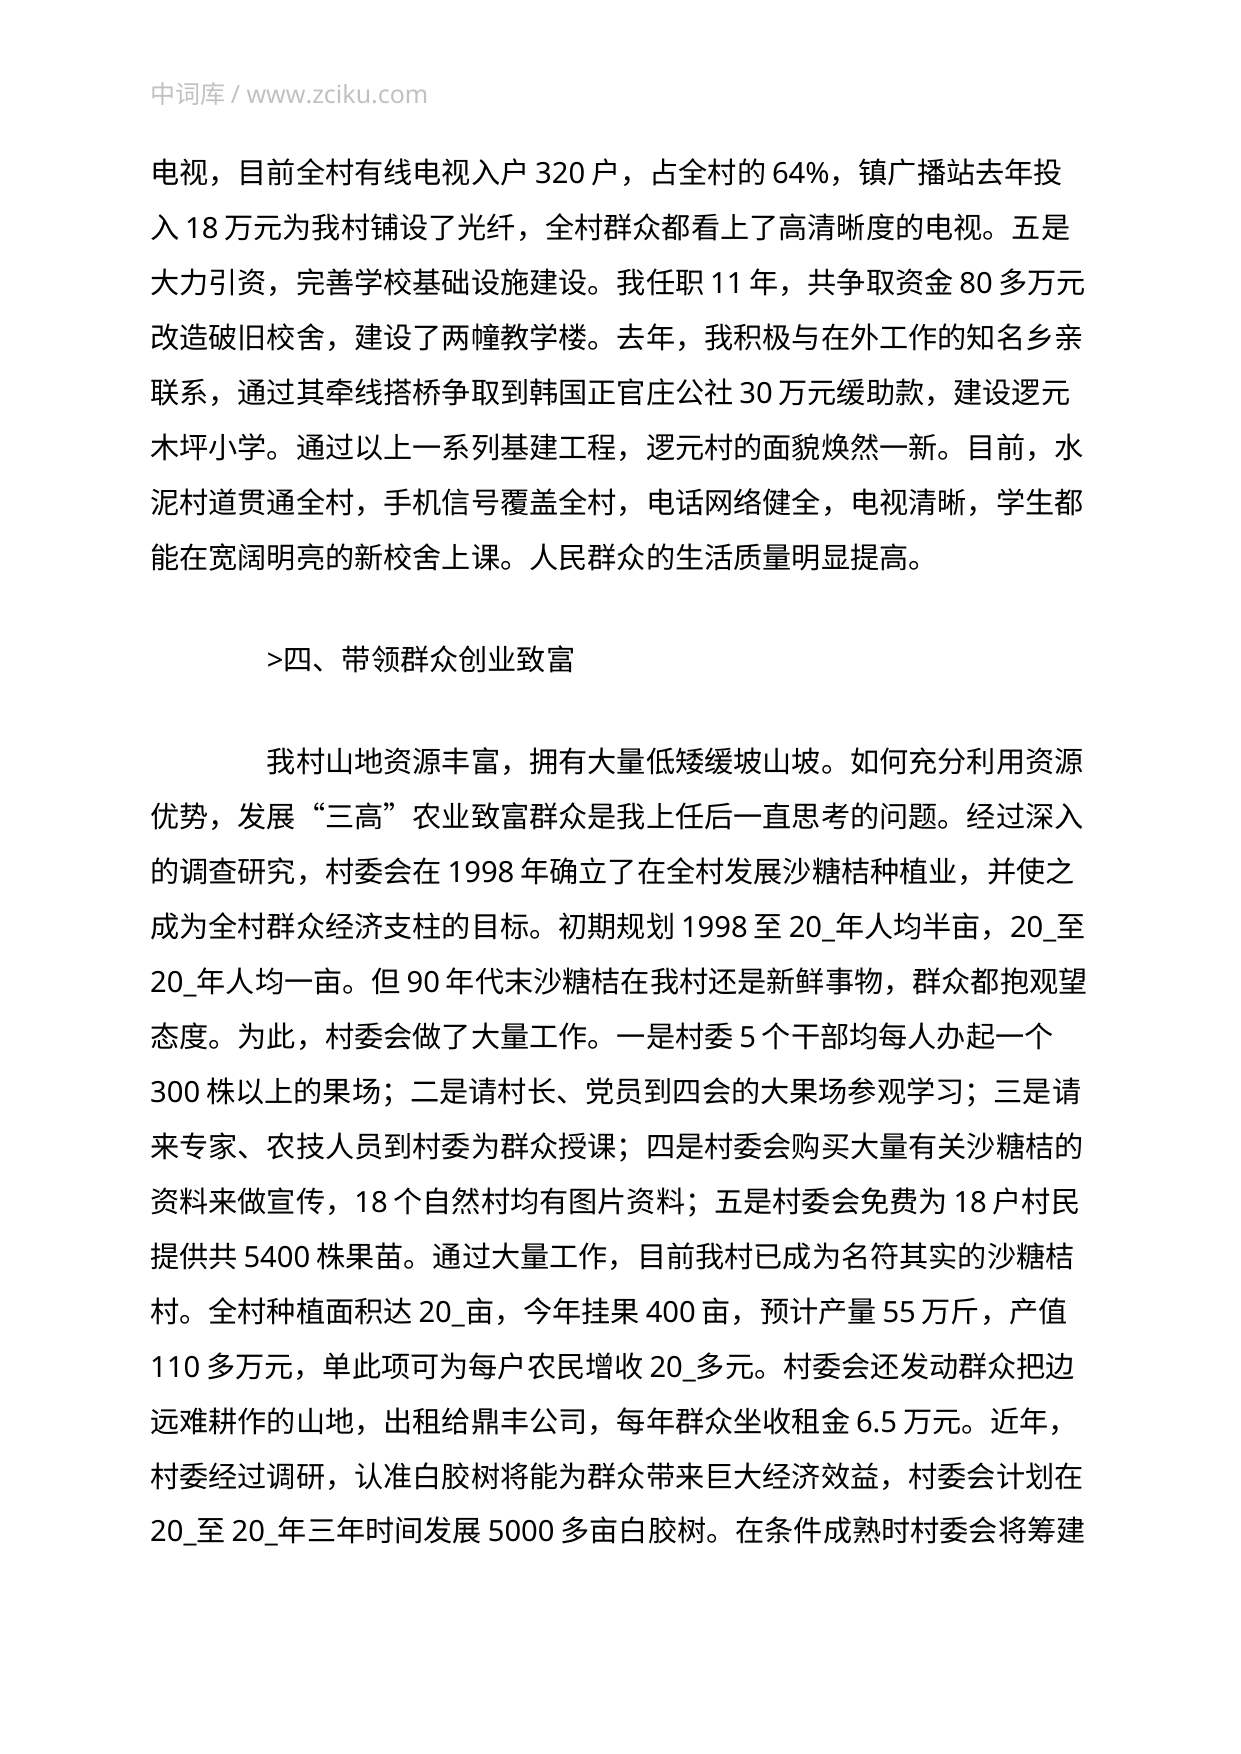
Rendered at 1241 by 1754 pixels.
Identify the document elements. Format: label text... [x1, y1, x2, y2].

text >四、带领群众创业致富 [150, 636, 1090, 679]
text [150, 150, 1090, 577]
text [150, 738, 1090, 1550]
